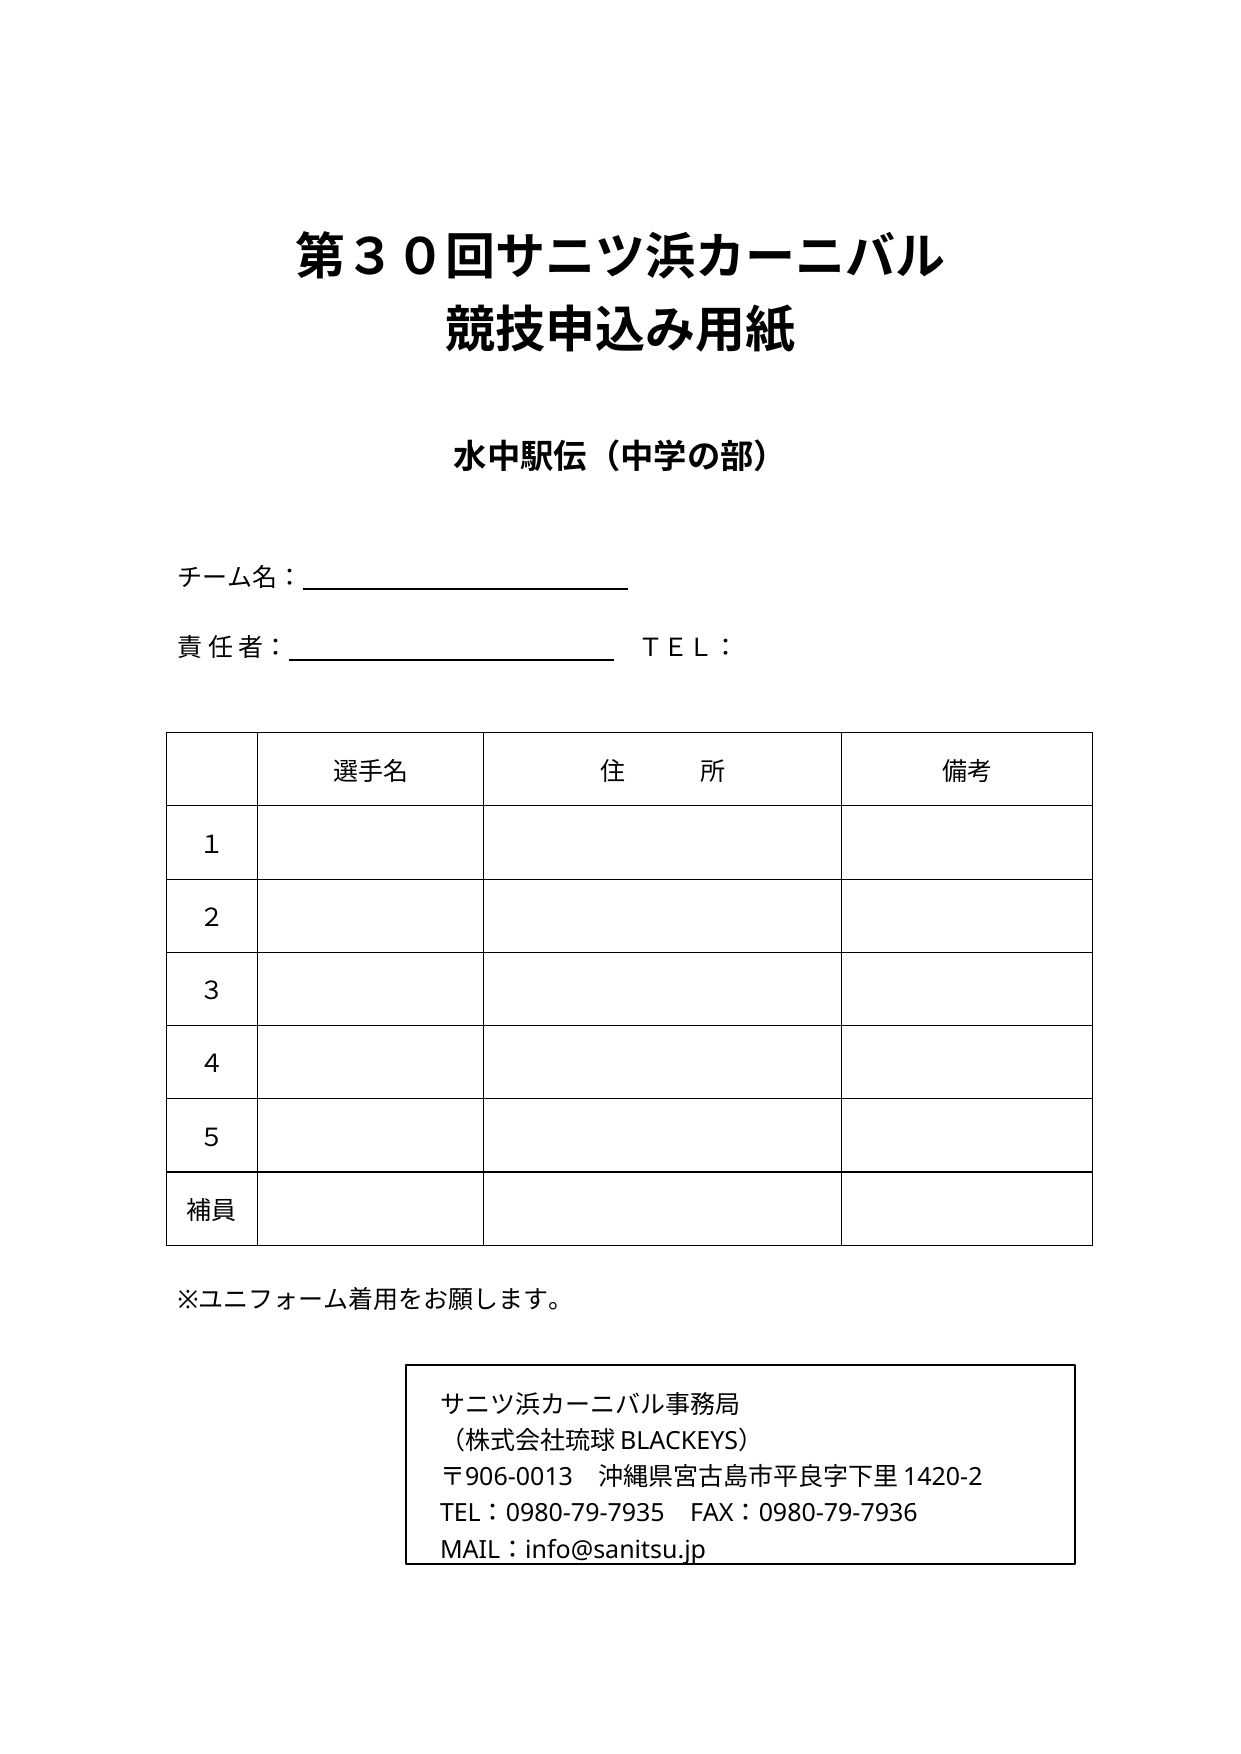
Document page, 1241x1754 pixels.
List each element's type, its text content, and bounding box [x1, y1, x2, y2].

text 競技申込み用紙 [177, 289, 1063, 362]
table_header [167, 733, 257, 805]
text 第３０回サニツ浜カーニバル [177, 217, 1063, 289]
table_cell [842, 1026, 1092, 1098]
text 責 任 者： ＴＥＬ： [177, 628, 1063, 664]
text MAIL：info@sanitsu.jp [440, 1529, 1063, 1565]
table_cell ４ [167, 1026, 257, 1098]
table_cell [484, 953, 841, 1025]
table_cell [258, 1099, 483, 1171]
table_cell ２ [167, 880, 257, 952]
table_cell [484, 880, 841, 952]
table_cell [484, 1099, 841, 1171]
table_cell １ [167, 806, 257, 878]
table_cell [842, 806, 1092, 878]
table_cell [258, 806, 483, 878]
table_cell [842, 1173, 1092, 1244]
text 〒906-0013 沖縄県宮古島市平良字下里1420-2 [440, 1457, 1063, 1493]
text サニツ浜カーニバル事務局 [440, 1384, 1063, 1420]
table_cell ５ [167, 1099, 257, 1171]
text チーム名： [177, 557, 1063, 593]
table_header 備考 [842, 733, 1092, 805]
table_cell [484, 806, 841, 878]
text （株式会社琉球BLACKEYS） [440, 1420, 1063, 1457]
table_cell [842, 1099, 1092, 1171]
table_cell ３ [167, 953, 257, 1025]
text ※ユニフォーム着用をお願します。 [177, 1280, 1063, 1316]
table_cell [258, 1173, 483, 1244]
table_cell [842, 880, 1092, 952]
table_cell 補員 [167, 1173, 257, 1244]
table_cell [258, 1026, 483, 1098]
table_cell [484, 1026, 841, 1098]
table_cell [258, 880, 483, 952]
table_header 住 所 [484, 733, 841, 805]
text TEL：0980-79-7935 FAX：0980-79-7936 [440, 1493, 1063, 1529]
table_cell [842, 953, 1092, 1025]
table_cell [484, 1173, 841, 1244]
table_header 選手名 [258, 733, 483, 805]
text 水中駅伝（中学の部） [177, 430, 1063, 478]
table_cell [258, 953, 483, 1025]
